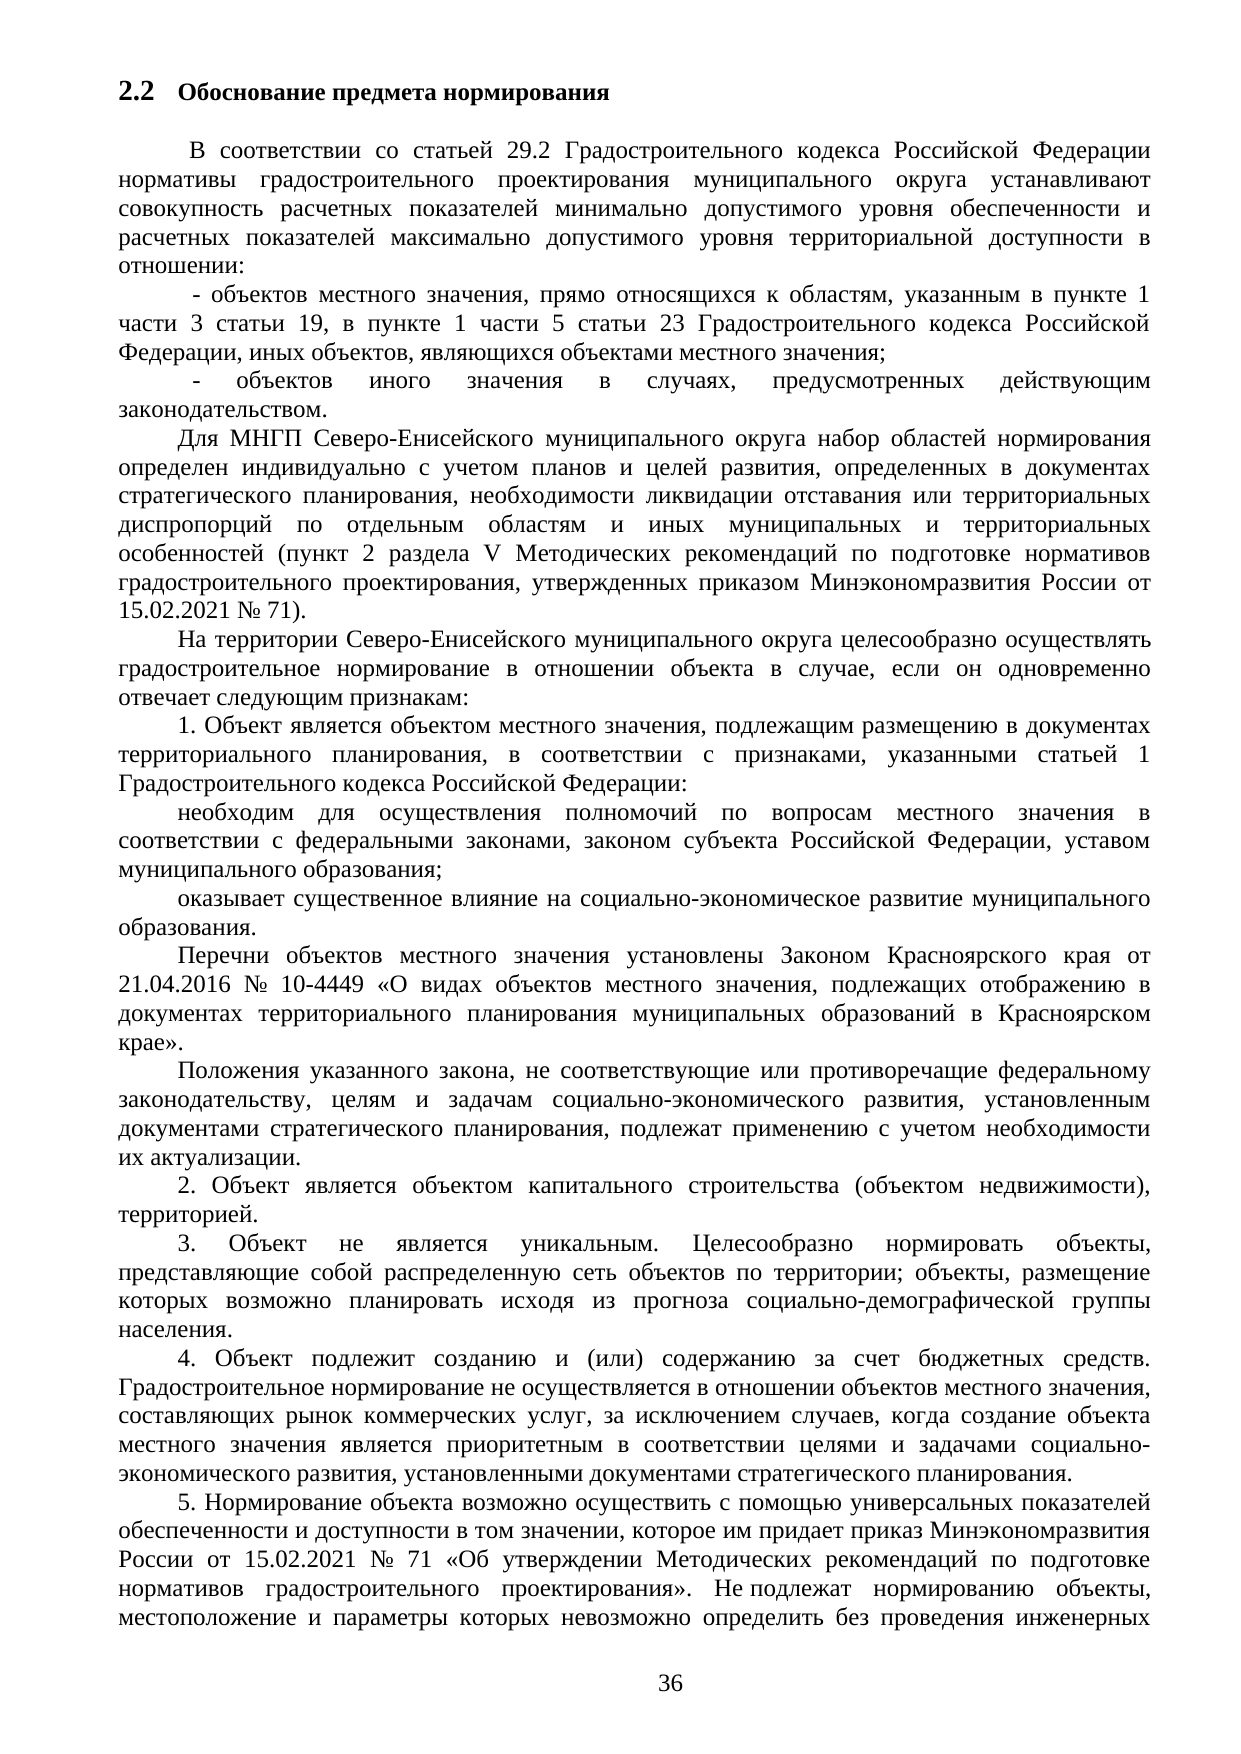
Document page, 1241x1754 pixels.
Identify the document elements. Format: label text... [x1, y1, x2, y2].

text 3. Объект не является уникальным. Целесообразно нормировать объекты, представляющие собой распределенную сеть объектов по территории; объекты, размещение которых возможно планировать исходя из прогноза социально-демографической группы населения. [118, 1228, 1152, 1343]
text Положения указанного закона, не соответствующие или противоречащие федеральному законодательству, целям и задачам социально-экономического развития, установленным документами стратегического планирования, подлежат применению с учетом необходимости их актуализации. [118, 1055, 1152, 1170]
text оказывает существенное влияние на социально-экономическое развитие муниципального образования. [118, 883, 1152, 940]
text 1. Объект является объектом местного значения, подлежащим размещению в документах территориального планирования, в соответствии с признаками, указанными статьей 1 Градостроительного кодекса Российской Федерации: [118, 710, 1152, 797]
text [118, 1487, 1152, 1630]
text 2. Объект является объектом капитального строительства (объектом недвижимости), территорией. [118, 1170, 1152, 1228]
text необходим для осуществления полномочий по вопросам местного значения в соответствии с федеральными законами, законом субъекта Российской Федерации, уставом муниципального образования; [118, 797, 1152, 883]
text - объектов местного значения, прямо относящихся к областям, указанным в пункте 1 части 3 статьи 19, в пункте 1 части 5 статьи 23 Градостроительного кодекса Российской Федерации, иных объектов, являющихся объектами местного значения; [118, 279, 1152, 365]
text На территории Северо-Енисейского муниципального округа целесообразно осуществлять градостроительное нормирование в отношении объекта в случае, если он одновременно отвечает следующим признакам: [118, 624, 1152, 710]
text Перечни объектов местного значения установлены Законом Красноярского края от 21.04.2016 № 10-4449 «О видах объектов местного значения, подлежащих отображению в документах территориального планирования муниципальных образований в Красноярском крае». [118, 940, 1152, 1055]
text В соответствии со статьей 29.2 Градостроительного кодекса Российской Федерации нормативы градостроительного проектирования муниципального округа устанавливают совокупность расчетных показателей минимально допустимого уровня обеспеченности и расчетных показателей максимально допустимого уровня территориальной доступности в отношении: [118, 135, 1152, 279]
list Обоснование предмета нормирования [118, 73, 1152, 107]
text 4. Объект подлежит созданию и (или) содержанию за счет бюджетных средств. Градостроительное нормирование не осуществляется в отношении объектов местного значения, составляющих рынок коммерческих услуг, за исключением случаев, когда создание объекта местного значения является приоритетным в соответствии целями и задачами социально-экономического развития, установленными документами стратегического планирования. [118, 1343, 1152, 1487]
text Для МНГП Северо-Енисейского муниципального округа набор областей нормирования определен индивидуально с учетом планов и целей развития, определенных в документах стратегического планирования, необходимости ликвидации отставания или территориальных диспропорций по отдельным областям и иных муниципальных и территориальных особенностей (пункт 2 раздела V Методических рекомендаций по подготовке нормативов градостроительного проектирования, утвержденных приказом Минэкономразвития России от 15.02.2021 № 71). [118, 423, 1152, 624]
text - объектов иного значения в случаях, предусмотренных действующим законодательством. [118, 365, 1152, 423]
